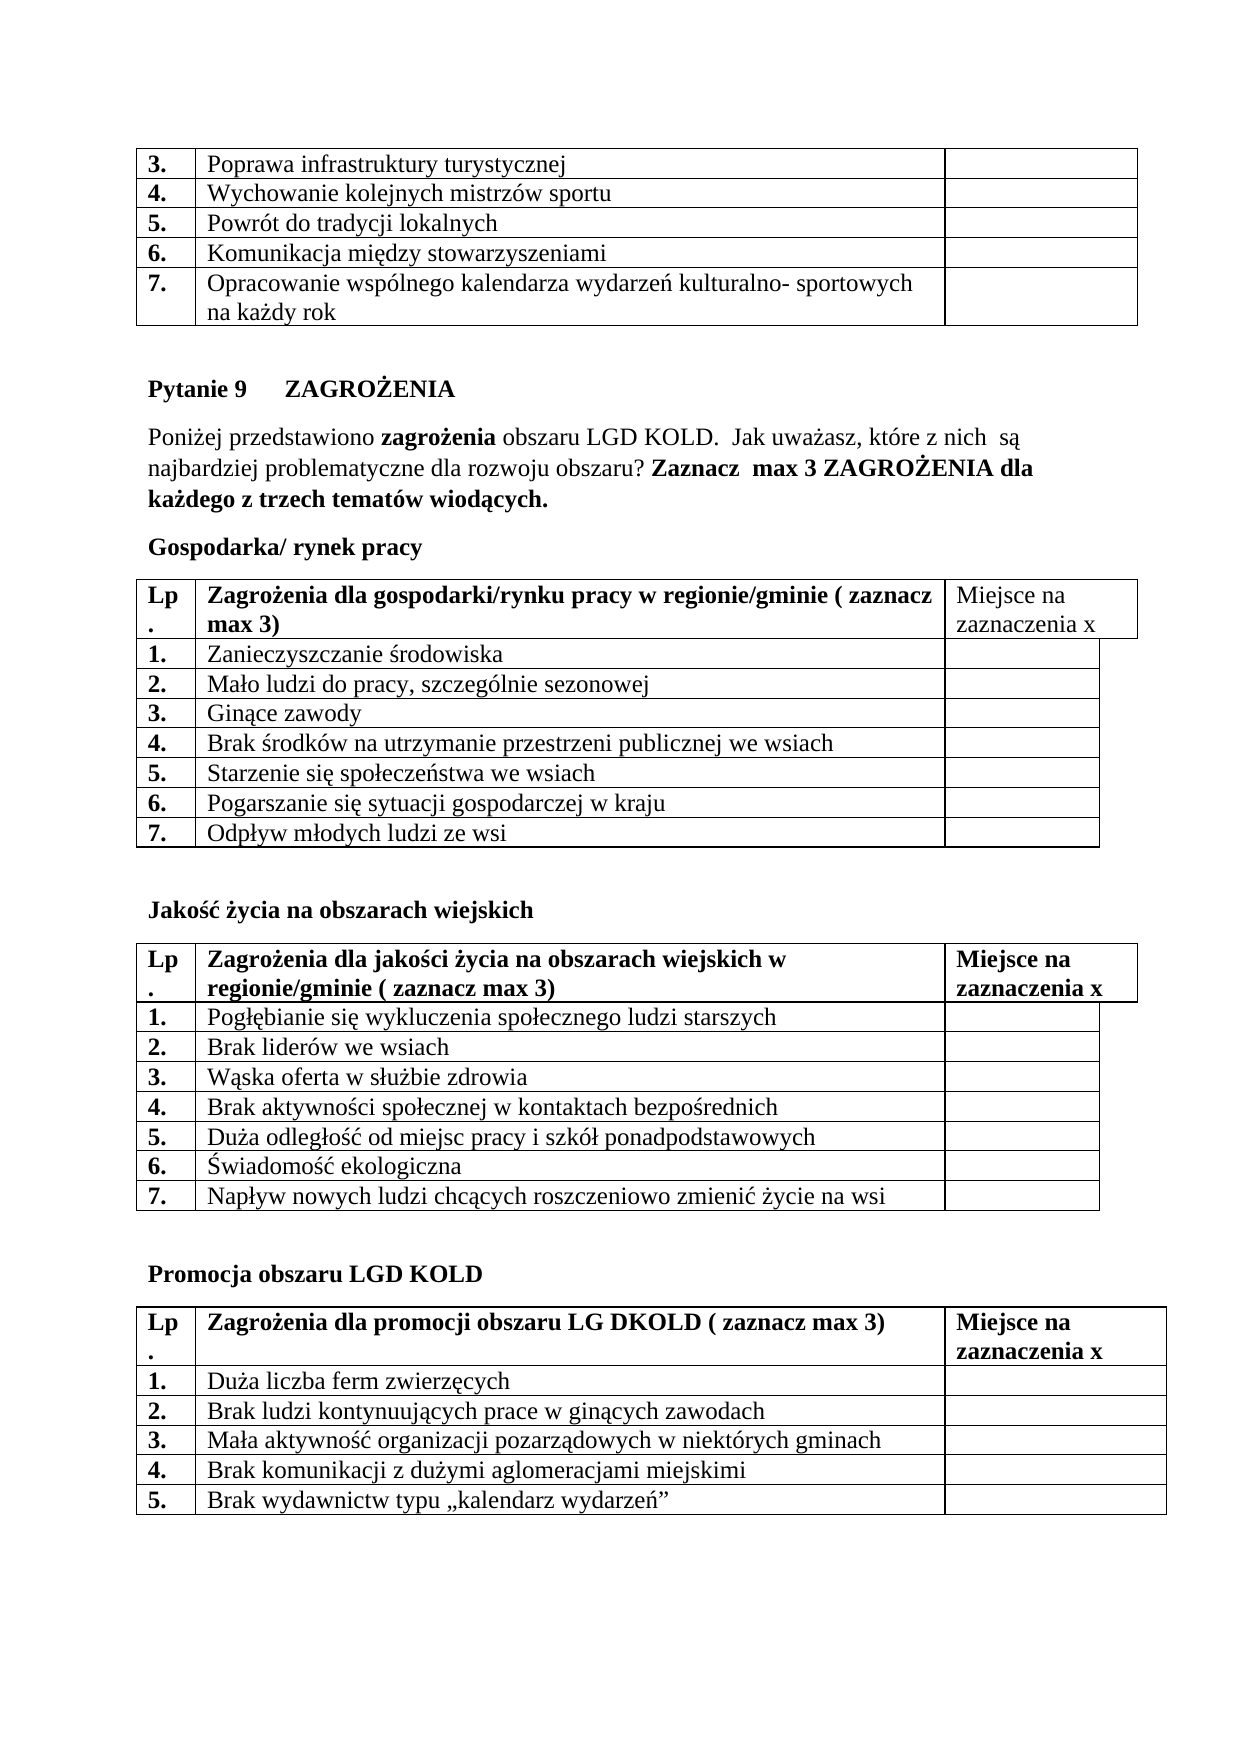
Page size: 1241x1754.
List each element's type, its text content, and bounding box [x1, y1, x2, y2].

table_cell [946, 1151, 1099, 1180]
table_cell Brak ludzi kontynuujących prace w ginących zawodach [196, 1396, 944, 1424]
table_cell Brak liderów we wsiach [196, 1032, 944, 1061]
table_cell 2. [137, 1396, 195, 1424]
table_cell Pogłębianie się wykluczenia społecznego ludzi starszych [196, 1003, 944, 1031]
text Poniżej przedstawiono zagrożenia obszaru LGD KOLD. Jak uważasz, które z nich są najbardziej problematyczne dla rozwoju obszaru? Zaznacz max 3 ZAGROŻENIA dla każdego z trzech tematów wiodących. [148, 422, 1093, 513]
table_cell Napływ nowych ludzi chcących roszczeniowo zmienić życie na wsi [196, 1181, 944, 1210]
table_cell Ginące zawody [196, 699, 944, 727]
table_cell Brak środków na utrzymanie przestrzeni publicznej we wsiach [196, 728, 944, 757]
table_header Miejsce na zaznaczenia x [946, 580, 1137, 638]
table_cell Mała aktywność organizacji pozarządowych w niektórych gminach [196, 1426, 944, 1454]
table_header Lp. [137, 580, 195, 638]
table_cell [946, 1181, 1099, 1210]
table_cell [946, 268, 1137, 325]
table_cell [946, 238, 1137, 267]
table_cell [946, 1003, 1099, 1031]
table_cell [946, 1062, 1099, 1091]
table_cell 4. [137, 1455, 195, 1484]
table_cell 1. [137, 1003, 195, 1031]
table_cell [946, 1455, 1166, 1484]
table_cell [946, 758, 1099, 787]
table_cell 7. [137, 1181, 195, 1210]
table_cell Starzenie się społeczeństwa we wsiach [196, 758, 944, 787]
table_cell 7. [137, 818, 195, 846]
table_cell 3. [137, 149, 195, 177]
table_cell [946, 208, 1137, 237]
table_cell Brak wydawnictw typu „kalendarz wydarzeń” [196, 1485, 944, 1514]
table_cell 4. [137, 728, 195, 757]
table_cell 4. [137, 179, 195, 207]
table_cell [946, 1426, 1166, 1454]
table_cell [946, 149, 1137, 177]
table_cell [946, 179, 1137, 207]
text Gospodarka/ rynek pracy [148, 532, 1093, 560]
table_cell [946, 728, 1099, 757]
table_cell Brak komunikacji z dużymi aglomeracjami miejskimi [196, 1455, 944, 1484]
table_cell [946, 1485, 1166, 1514]
table_cell 4. [137, 1092, 195, 1121]
table_cell [946, 669, 1099, 697]
table_header Miejsce na zaznaczenia x [946, 1308, 1166, 1365]
table_cell Duża liczba ferm zwierzęcych [196, 1366, 944, 1395]
table_cell Pogarszanie się sytuacji gospodarczej w kraju [196, 788, 944, 817]
table_cell [946, 699, 1099, 727]
table_header Zagrożenia dla gospodarki/rynku pracy w regionie/gminie ( zaznacz max 3) [196, 580, 944, 638]
table_cell 6. [137, 1151, 195, 1180]
table_cell 2. [137, 669, 195, 697]
table_cell Wychowanie kolejnych mistrzów sportu [196, 179, 944, 207]
table_cell Brak aktywności społecznej w kontaktach bezpośrednich [196, 1092, 944, 1121]
table_cell Poprawa infrastruktury turystycznej [196, 149, 944, 177]
table_cell 1. [137, 1366, 195, 1395]
text Jakość życia na obszarach wiejskich [148, 895, 1093, 924]
table_cell 3. [137, 699, 195, 727]
table_cell [946, 639, 1099, 668]
text Pytanie 9 ZAGROŻENIA [148, 374, 1093, 403]
table_cell 3. [137, 1426, 195, 1454]
table_cell [946, 1032, 1099, 1061]
table_cell Wąska oferta w służbie zdrowia [196, 1062, 944, 1091]
table_cell [946, 788, 1099, 817]
table_cell 7. [137, 268, 195, 325]
table_cell 1. [137, 639, 195, 668]
table_cell Zanieczyszczanie środowiska [196, 639, 944, 668]
table_cell [946, 1396, 1166, 1424]
table_cell [946, 1122, 1099, 1150]
table_cell Komunikacja między stowarzyszeniami [196, 238, 944, 267]
table_cell [946, 1092, 1099, 1121]
table_header Lp. [137, 1308, 195, 1365]
table_cell 5. [137, 1122, 195, 1150]
table_header Zagrożenia dla promocji obszaru LG DKOLD ( zaznacz max 3) [196, 1308, 944, 1365]
table_header Miejsce na zaznaczenia x [946, 944, 1137, 1001]
table_header Lp. [137, 944, 195, 1001]
table_cell 6. [137, 238, 195, 267]
table_header Zagrożenia dla jakości życia na obszarach wiejskich w regionie/gminie ( zaznacz max 3) [196, 944, 944, 1001]
table_cell 5. [137, 208, 195, 237]
table_cell 3. [137, 1062, 195, 1091]
table_cell Powrót do tradycji lokalnych [196, 208, 944, 237]
table_cell 6. [137, 788, 195, 817]
table_cell 2. [137, 1032, 195, 1061]
table_cell 5. [137, 1485, 195, 1514]
table_cell Świadomość ekologiczna [196, 1151, 944, 1180]
table_cell Mało ludzi do pracy, szczególnie sezonowej [196, 669, 944, 697]
table_cell 5. [137, 758, 195, 787]
table_cell Duża odległość od miejsc pracy i szkół ponadpodstawowych [196, 1122, 944, 1150]
table_cell [946, 1366, 1166, 1395]
text Promocja obszaru LGD KOLD [148, 1259, 1093, 1287]
table_cell [946, 818, 1099, 846]
table_cell Opracowanie wspólnego kalendarza wydarzeń kulturalno- sportowych na każdy rok [196, 268, 944, 325]
table_cell Odpływ młodych ludzi ze wsi [196, 818, 944, 846]
